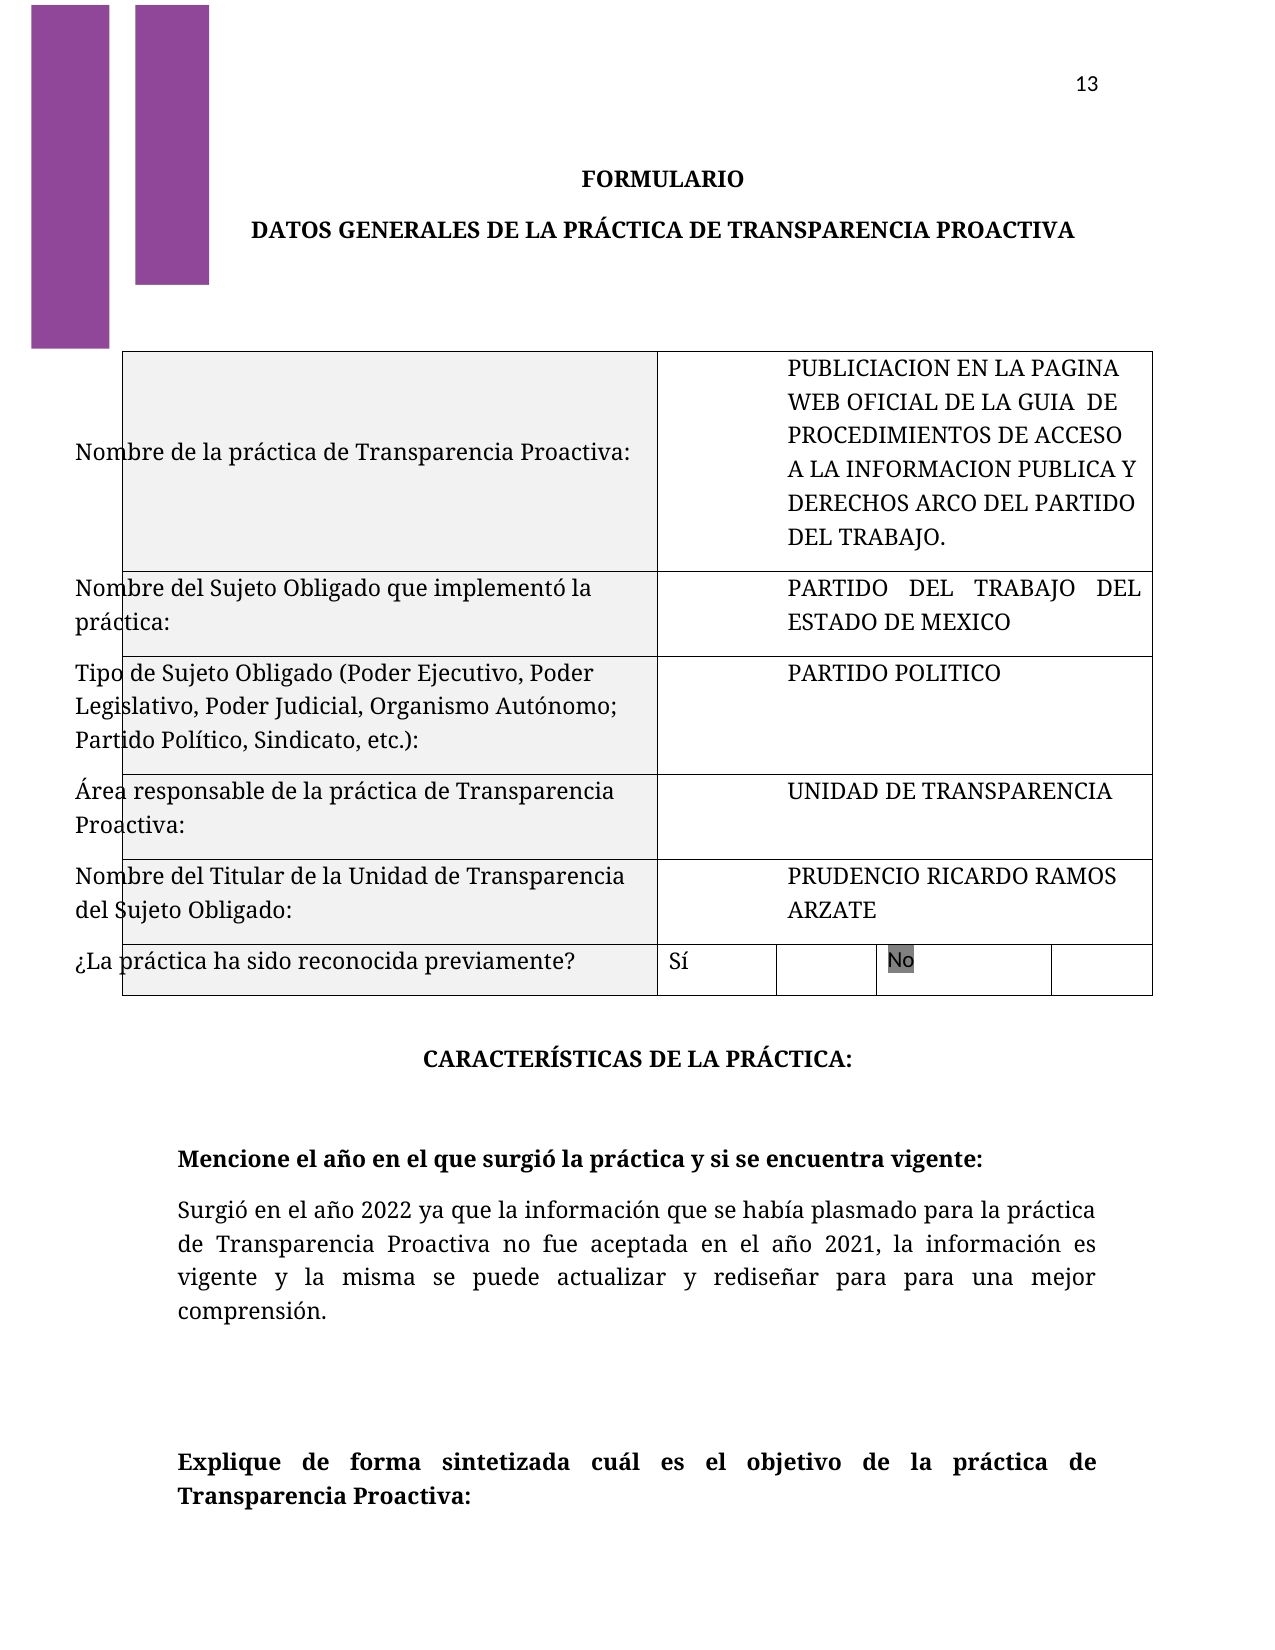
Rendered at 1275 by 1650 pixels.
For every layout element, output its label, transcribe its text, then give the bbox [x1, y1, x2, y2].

table_cell PARTIDO POLITICO [776, 657, 1152, 774]
table_header Nombre de la práctica de Transparencia Proactiva: [123, 352, 657, 571]
text DATOS GENERALES DE LA PRÁCTICA DE TRANSPARENCIA PROACTIVA [210, 214, 1098, 245]
table_cell ¿La práctica ha sido reconocida previamente? [123, 945, 657, 995]
table_cell [658, 860, 776, 944]
picture [31, 4, 210, 349]
table_cell Nombre del Titular de la Unidad de Transparencia del Sujeto Obligado: [123, 860, 657, 944]
text Surgió en el año 2022 ya que la información que se había plasmado para la práctica de Transparencia Proactiva no fue aceptada en el año 2021, la información es vigente y la misma se puede actualizar y rediseñar para para una mejor comprensión. [177, 1194, 1098, 1326]
table_header PUBLICIACION EN LA PAGINA WEB OFICIAL DE LA GUIA DE PROCEDIMIENTOS DE ACCESO A LA INFORMACION PUBLICA Y DERECHOS ARCO DEL PARTIDO DEL TRABAJO. [776, 352, 1152, 571]
table_cell No [877, 945, 1051, 995]
table_cell PRUDENCIO RICARDO RAMOS ARZATE [776, 860, 1152, 944]
text FORMULARIO [210, 163, 1098, 195]
table_cell Nombre del Sujeto Obligado que implementó la práctica: [123, 572, 657, 656]
table_cell [658, 775, 776, 859]
table_cell [777, 945, 876, 995]
table_cell PARTIDO DEL TRABAJO DEL ESTADO DE MEXICO [776, 572, 1152, 656]
table_cell UNIDAD DE TRANSPARENCIA [776, 775, 1152, 859]
table_cell [658, 657, 776, 774]
table_cell [1052, 945, 1152, 995]
table_cell Área responsable de la práctica de Transparencia Proactiva: [123, 775, 657, 859]
text CARACTERÍSTICAS DE LA PRÁCTICA: [177, 1043, 1098, 1074]
table_cell Sí [658, 945, 776, 995]
text Explique de forma sintetizada cuál es el objetivo de la práctica de Transparencia Proactiva: [177, 1446, 1098, 1511]
table_header [658, 352, 776, 571]
table_cell Tipo de Sujeto Obligado (Poder Ejecutivo, Poder Legislativo, Poder Judicial, Organismo Autónomo; Partido Político, Sindicato, etc.): [123, 657, 657, 774]
text Mencione el año en el que surgió la práctica y si se encuentra vigente: [177, 1143, 1098, 1175]
table_cell [658, 572, 776, 656]
